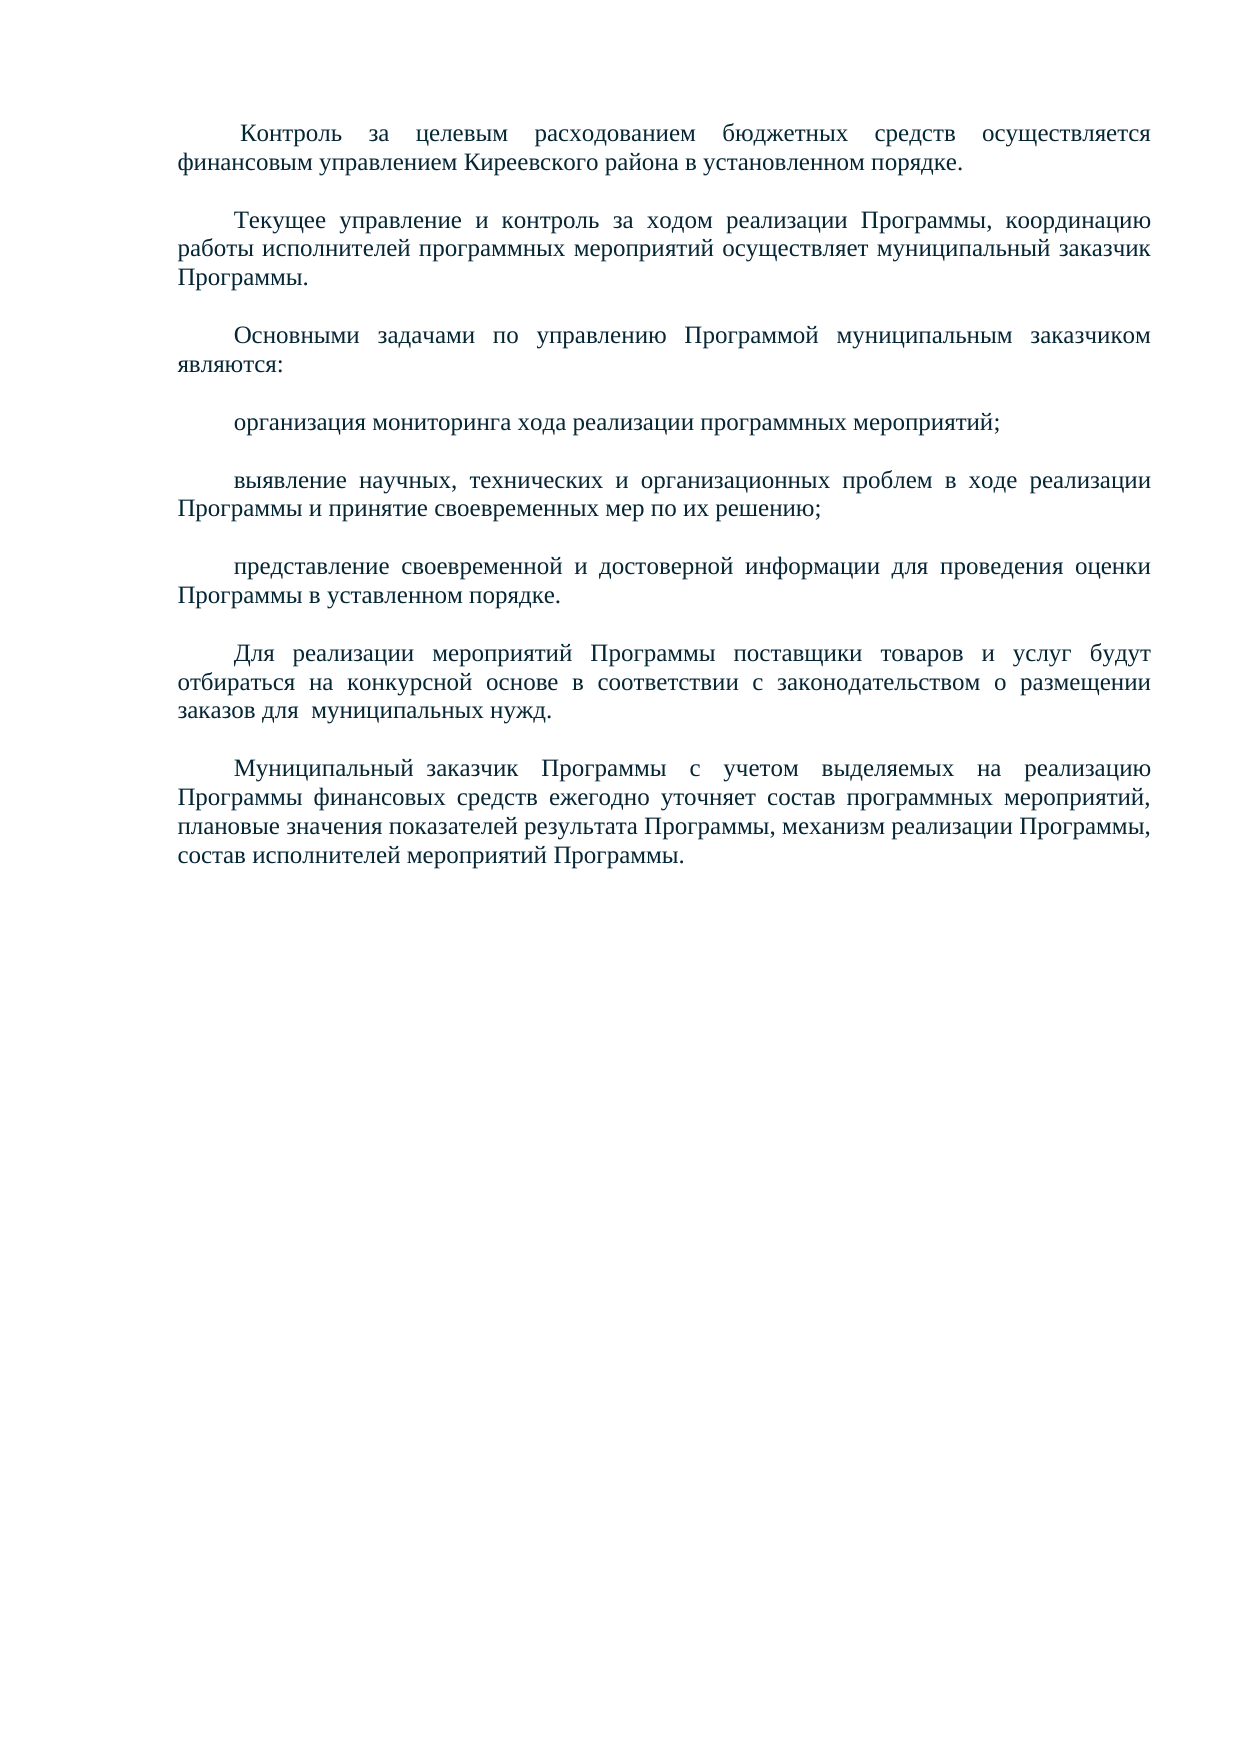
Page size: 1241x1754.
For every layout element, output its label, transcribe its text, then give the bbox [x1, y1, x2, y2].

text Для реализации мероприятий Программы поставщики товаров и услуг будут отбираться на конкурсной основе в соответствии с законодательством о размещении заказов для муниципальных нужд. [177, 638, 1152, 724]
text представление своевременной и достоверной информации для проведения оценки Программы в уставленном порядке. [177, 551, 1152, 609]
text выявление научных, технических и организационных проблем в ходе реализации Программы и принятие своевременных мер по их решению; [177, 465, 1152, 522]
text Муниципальный заказчик Программы с учетом выделяемых на реализацию Программы финансовых средств ежегодно уточняет состав программных мероприятий, плановые значения показателей результата Программы, механизм реализации Программы, состав исполнителей мероприятий Программы. [177, 753, 1152, 868]
text Текущее управление и контроль за ходом реализации Программы, координацию работы исполнителей программных мероприятий осуществляет муниципальный заказчик Программы. [177, 205, 1152, 291]
text Контроль за целевым расходованием бюджетных средств осуществляется финансовым управлением Киреевского района в установленном порядке. [177, 118, 1152, 176]
text Основными задачами по управлению Программой муниципальным заказчиком являются: [177, 320, 1152, 378]
text организация мониторинга хода реализации программных мероприятий; [177, 407, 1152, 436]
